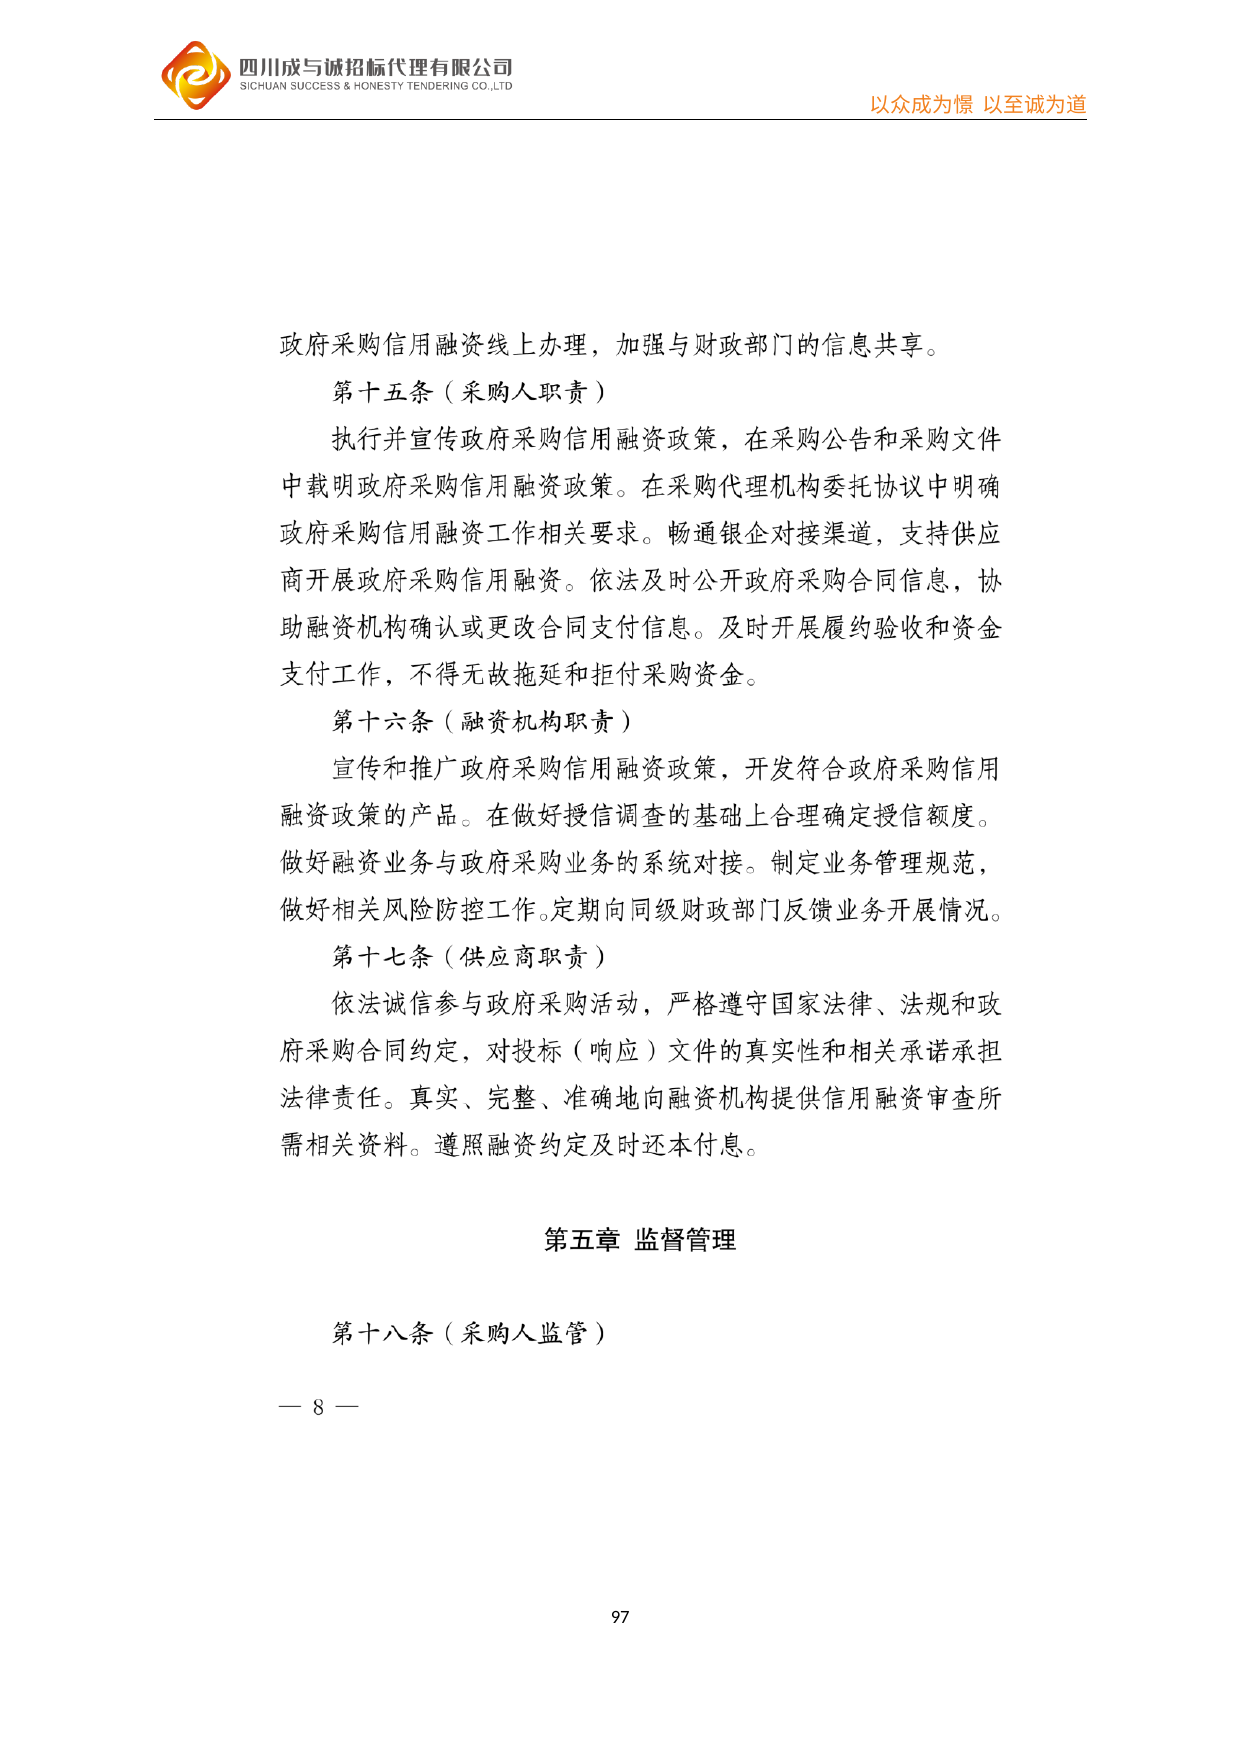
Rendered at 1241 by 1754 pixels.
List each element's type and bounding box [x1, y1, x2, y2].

picture [152, 33, 517, 112]
picture [153, 150, 1125, 1523]
